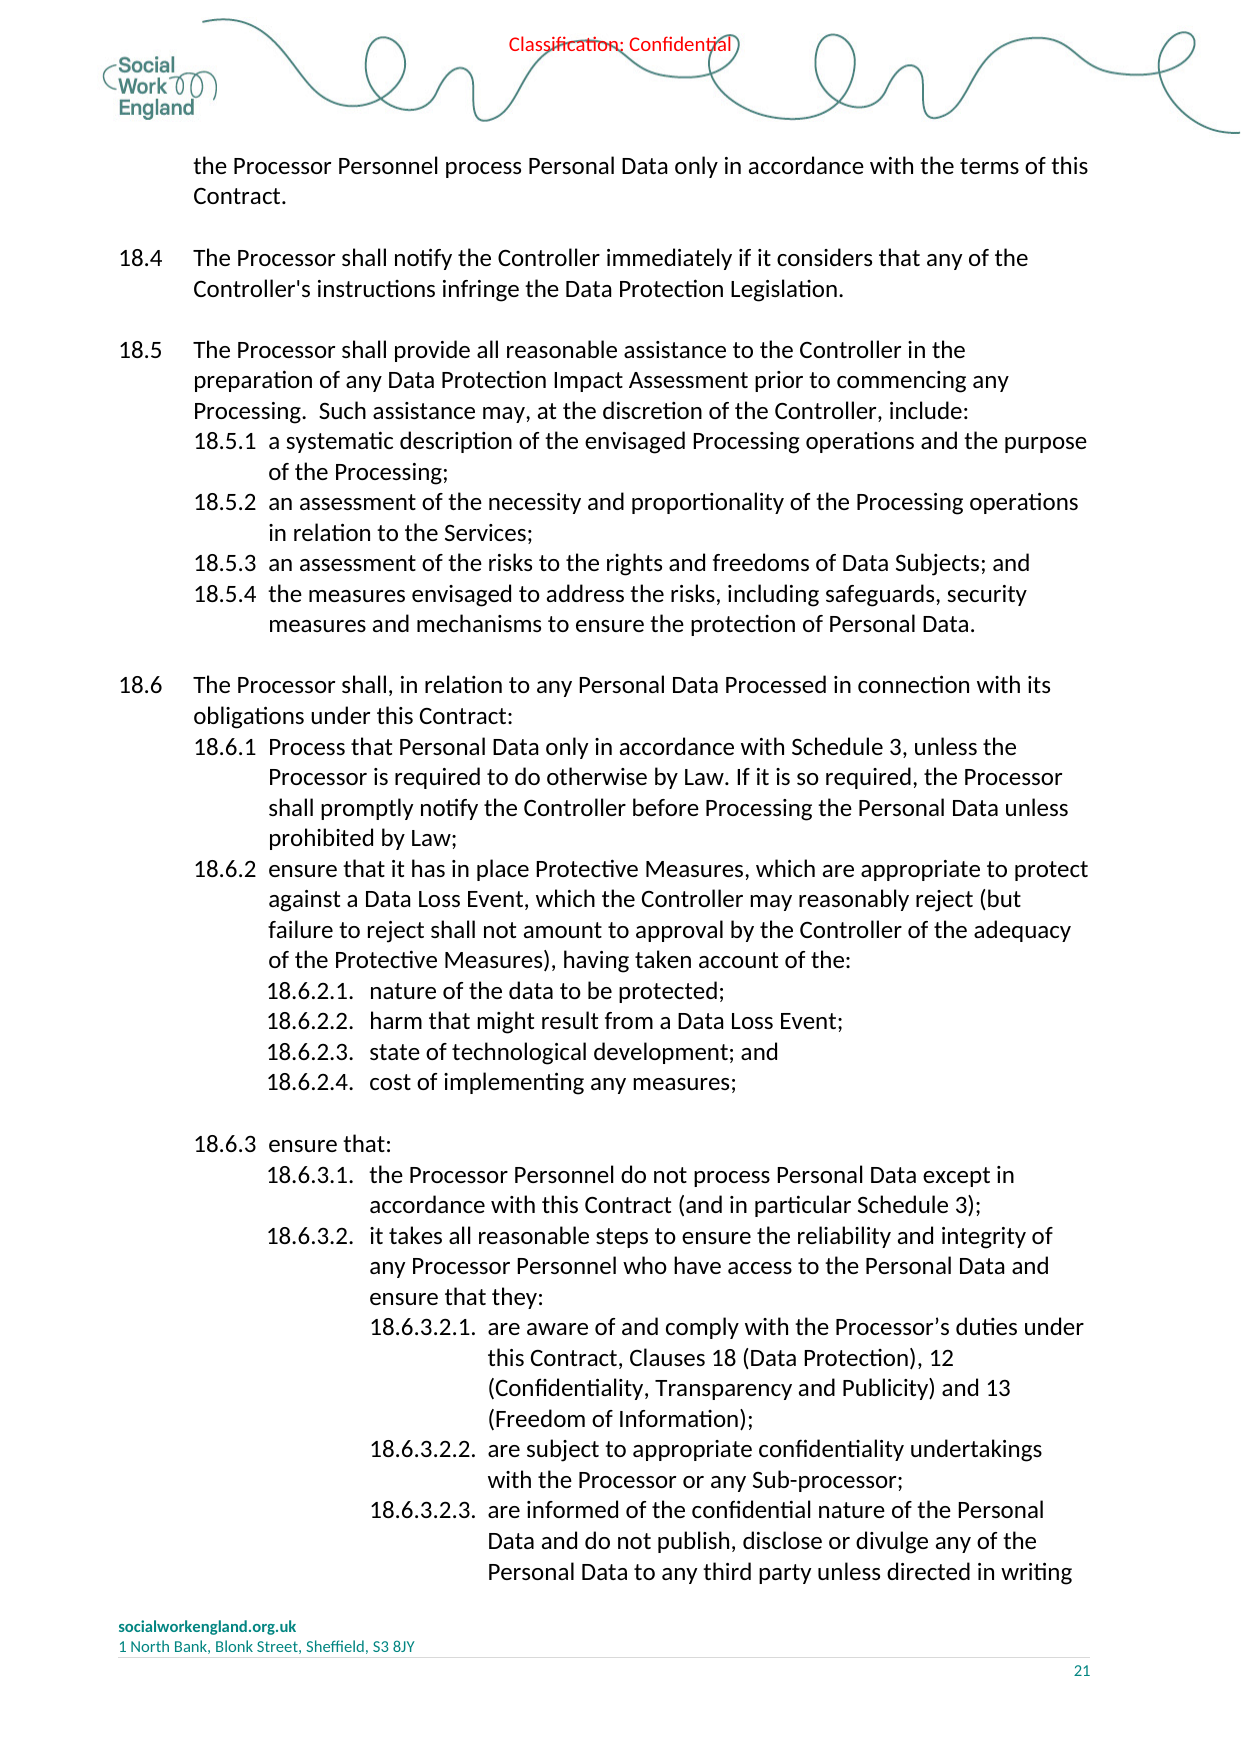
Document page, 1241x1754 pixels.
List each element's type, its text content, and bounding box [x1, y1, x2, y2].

list an assessment of the risks to the rights and freedoms of Data Subjects; and [193, 548, 1090, 578]
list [369, 1494, 1090, 1586]
list a systematic description of the envisaged Processing operations and the purpose of the Processing; [193, 426, 1090, 487]
list the measures envisaged to address the risks, including safeguards, security measures and mechanisms to ensure the protection of Personal Data. [193, 578, 1090, 639]
list The Processor shall, in relation to any Personal Data Processed in connection with its obligations under this Contract: [118, 670, 1090, 731]
list it takes all reasonable steps to ensure the reliability and integrity of any Processor Personnel who have access to the Personal Data and ensure that they: [266, 1220, 1090, 1311]
list Process that Personal Data only in accordance with Schedule 3, unless the Processor is required to do otherwise by Law. If it is so required, the Processor shall promptly notify the Controller before Processing the Personal Data unless prohibited by Law; [193, 731, 1090, 853]
list harm that might result from a Data Loss Event; [266, 1005, 1090, 1036]
list are aware of and comply with the Processor’s duties under this Contract, Clauses 18 (Data Protection), 12 (Confidentiality, Transparency and Publicity) and 13 (Freedom of Information); [369, 1311, 1090, 1433]
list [118, 150, 1090, 211]
list are subject to appropriate confidentiality undertakings with the Processor or any Sub-processor; [369, 1433, 1090, 1494]
list cost of implementing any measures; [266, 1066, 1090, 1097]
list The Processor shall provide all reasonable assistance to the Controller in the preparation of any Data Protection Impact Assessment prior to commencing any Processing. Such assistance may, at the discretion of the Controller, include: [118, 334, 1090, 426]
list nature of the data to be protected; [266, 975, 1090, 1005]
list ensure that it has in place Protective Measures, which are appropriate to protect against a Data Loss Event, which the Controller may reasonably reject (but failure to reject shall not amount to approval by the Controller of the adequacy of the Protective Measures), having taken account of the: [193, 853, 1090, 975]
list ensure that: [193, 1128, 1090, 1159]
list an assessment of the necessity and proportionality of the Processing operations in relation to the Services; [193, 487, 1090, 548]
list The Processor shall notify the Controller immediately if it considers that any of the Controller's instructions infringe the Data Protection Legislation. [118, 242, 1090, 303]
picture [1, 9, 1241, 140]
list the Processor Personnel do not process Personal Data except in accordance with this Contract (and in particular Schedule 3); [266, 1159, 1090, 1220]
list state of technological development; and [266, 1036, 1090, 1066]
